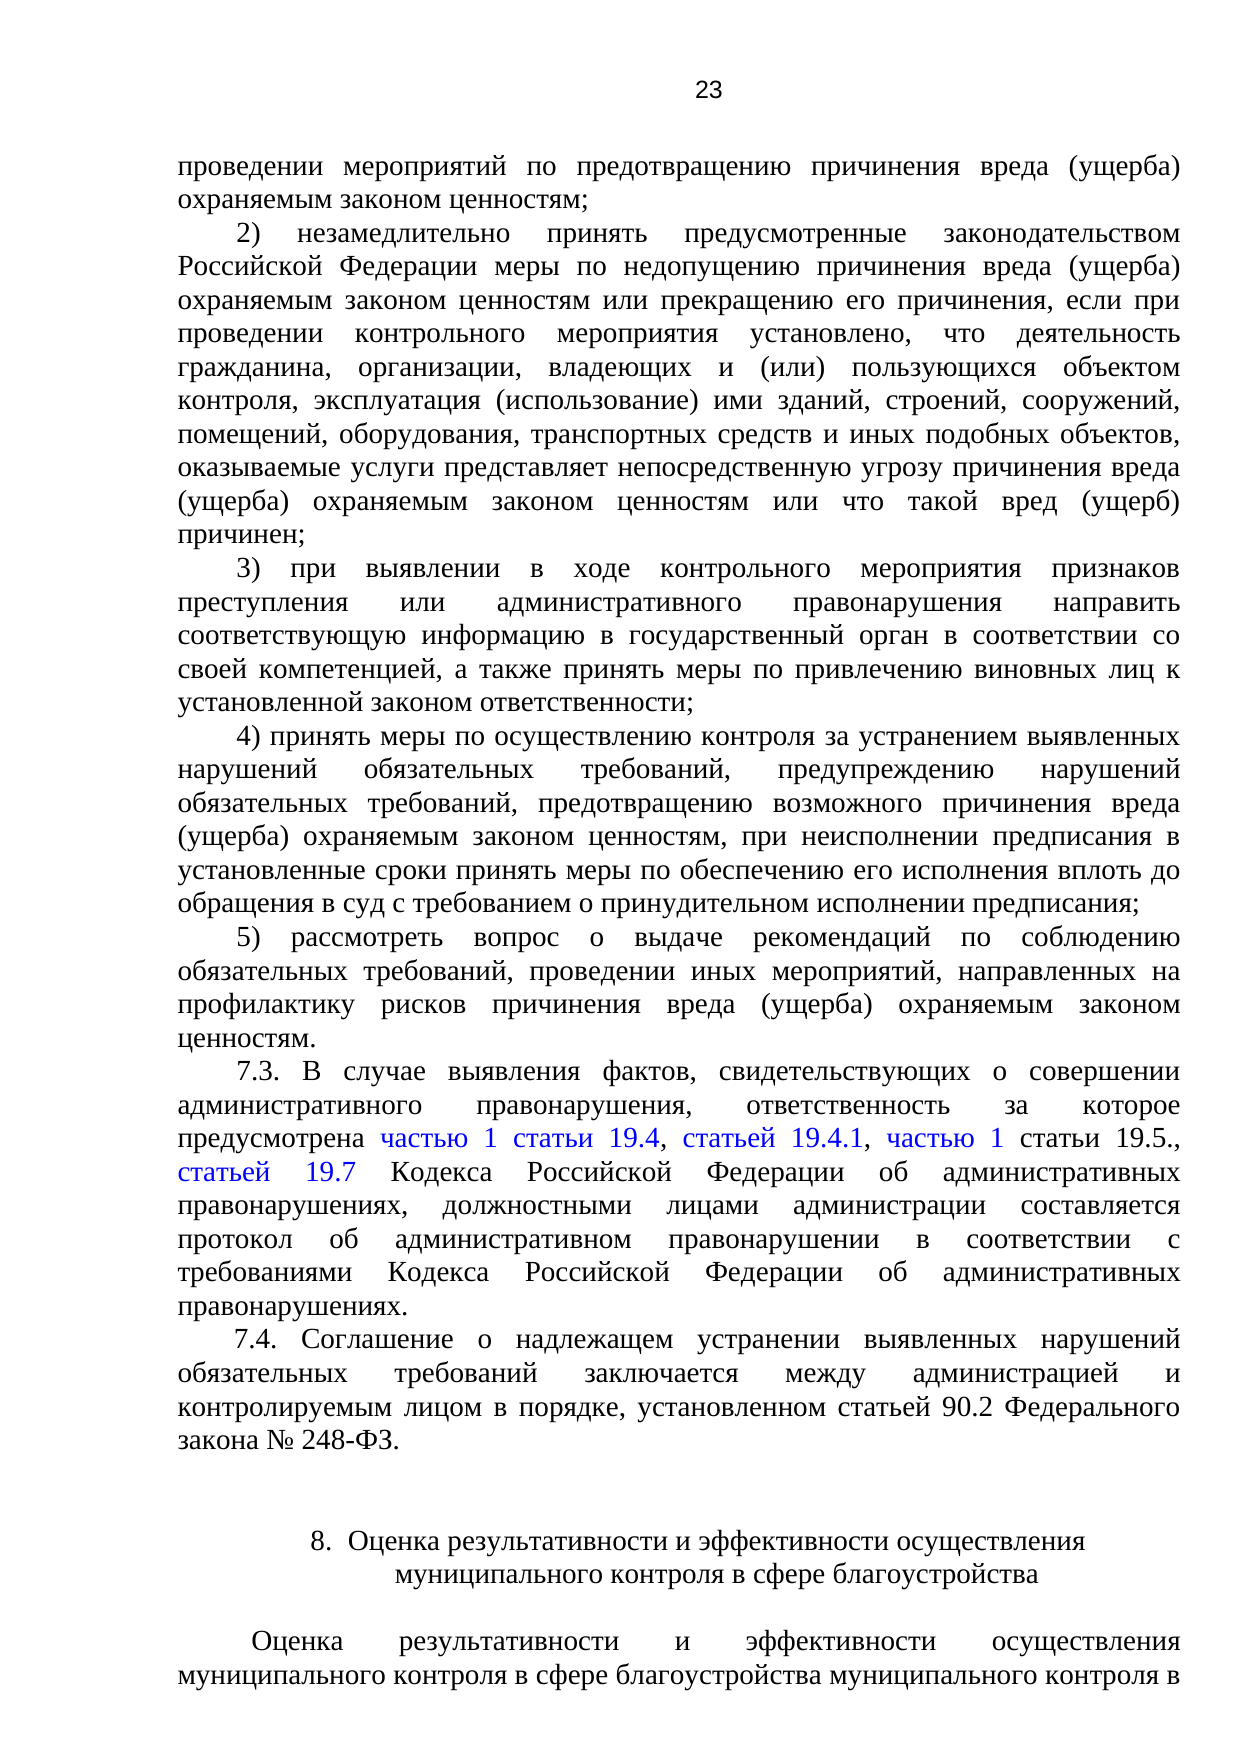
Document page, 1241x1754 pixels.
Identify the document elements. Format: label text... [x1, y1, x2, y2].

text 5) рассмотреть вопрос о выдаче рекомендаций по соблюдению обязательных требований, проведении иных мероприятий, направленных на профилактику рисков причинения вреда (ущерба) охраняемым законом ценностям. [177, 919, 1181, 1053]
text 4) принять меры по осуществлению контроля за устранением выявленных нарушений обязательных требований, предупреждению нарушений обязательных требований, предотвращению возможного причинения вреда (ущерба) охраняемым законом ценностям, при неисполнении предписания в установленные сроки принять меры по обеспечению его исполнения вплоть до обращения в суд с требованием о принудительном исполнении предписания; [177, 718, 1181, 919]
text 2) незамедлительно принять предусмотренные законодательством Российской Федерации меры по недопущению причинения вреда (ущерба) охраняемым законом ценностям или прекращению его причинения, если при проведении контрольного мероприятия установлено, что деятельность гражданина, организации, владеющих и (или) пользующихся объектом контроля, эксплуатация (использование) ими зданий, строений, сооружений, помещений, оборудования, транспортных средств и иных подобных объектов, оказываемые услуги представляет непосредственную угрозу причинения вреда (ущерба) охраняемым законом ценностям или что такой вред (ущерб) причинен; [177, 215, 1181, 550]
list Оценка результативности и эффективности осуществления муниципального контроля в сфере благоустройства [215, 1523, 1181, 1590]
text 7.4. Соглашение о надлежащем устранении выявленных нарушений обязательных требований заключается между администрацией и контролируемым лицом в порядке, установленном статьей 90.2 Федерального закона № 248-ФЗ. [177, 1322, 1181, 1456]
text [177, 148, 1181, 215]
text 7.3. В случае выявления фактов, свидетельствующих о совершении административного правонарушения, ответственность за которое предусмотрена частью 1 статьи 19.4, статьей 19.4.1, частью 1 статьи 19.5., статьей 19.7 Кодекса Российской Федерации об административных правонарушениях, должностными лицами администрации составляется протокол об административном правонарушении в соответствии с требованиями Кодекса Российской Федерации об административных правонарушениях. [177, 1053, 1181, 1322]
text 3) при выявлении в ходе контрольного мероприятия признаков преступления или административного правонарушения направить соответствующую информацию в государственный орган в соответствии со своей компетенцией, а также принять меры по привлечению виновных лиц к установленной законом ответственности; [177, 550, 1181, 718]
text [177, 1623, 1181, 1691]
